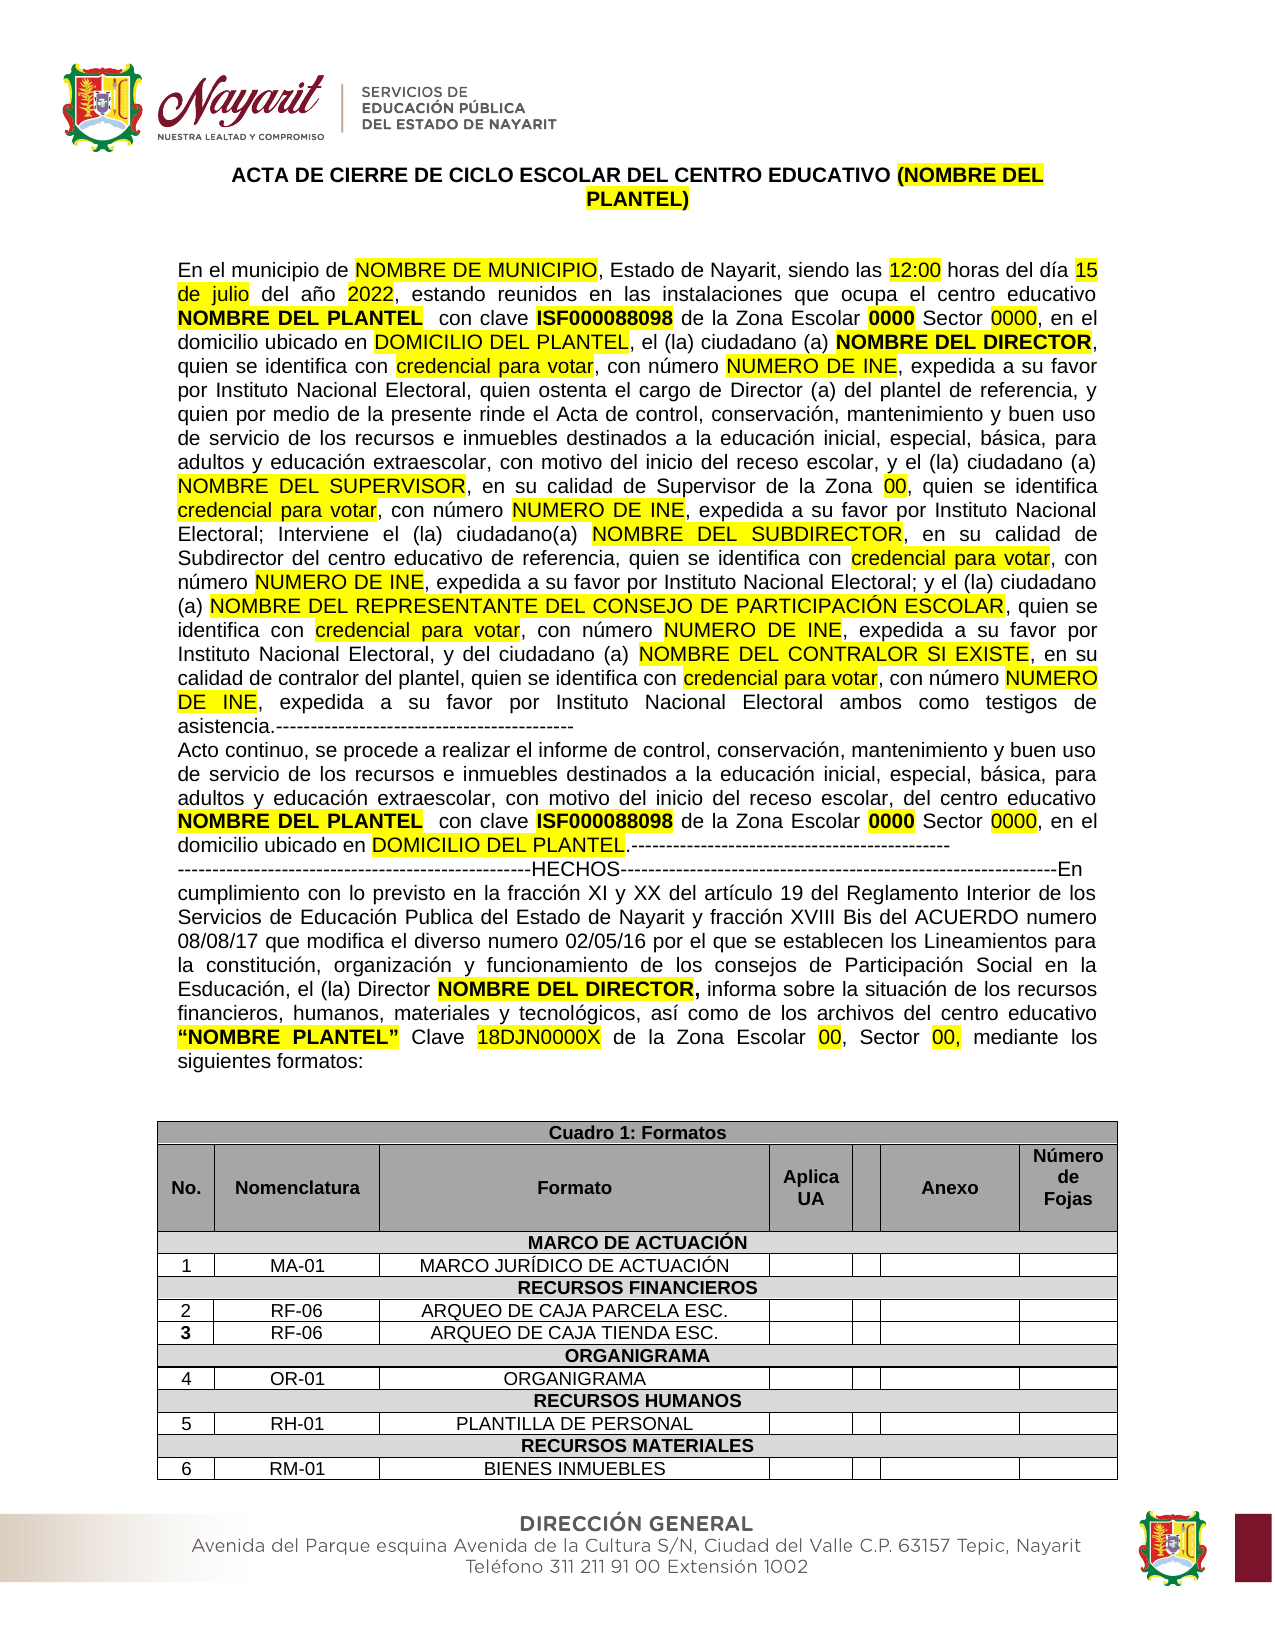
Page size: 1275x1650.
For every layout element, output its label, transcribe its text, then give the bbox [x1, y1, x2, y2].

table_cell RF-06 [214, 1322, 379, 1344]
table_cell [1020, 1254, 1117, 1276]
text ACTA DE CIERRE DE CICLO ESCOLAR DEL CENTRO EDUCATIVO (NOMBRE DEL PLANTEL) [177, 162, 1098, 210]
table_cell [881, 1254, 1019, 1276]
table_cell [770, 1458, 852, 1479]
table_cell 2 [158, 1300, 213, 1321]
table_cell ARQUEO DE CAJA PARCELA ESC. [380, 1300, 769, 1321]
table_cell 4 [158, 1368, 214, 1389]
table_cell [881, 1368, 1019, 1389]
table_cell [881, 1458, 1019, 1479]
table_cell [1020, 1413, 1117, 1434]
table_cell RECURSOS MATERIALES [158, 1435, 1117, 1457]
table_header Cuadro 1: Formatos [158, 1122, 1117, 1143]
table_cell RECURSOS HUMANOS [158, 1390, 1117, 1412]
table_cell [853, 1145, 880, 1231]
table_cell [853, 1413, 880, 1434]
table_cell 6 [158, 1458, 214, 1479]
table_cell 1 [158, 1254, 214, 1276]
table_cell OR-01 [215, 1368, 379, 1389]
table_cell Anexo [881, 1145, 1019, 1231]
table_cell ORGANIGRAMA [158, 1345, 1117, 1366]
table_cell Número de Fojas [1020, 1145, 1117, 1231]
table_cell MA-01 [215, 1254, 379, 1276]
table_cell BIENES INMUEBLES [380, 1458, 769, 1479]
table_cell [881, 1413, 1019, 1434]
table_cell RF-06 [214, 1300, 379, 1321]
table_cell [1020, 1322, 1117, 1344]
table_cell Aplica UA [770, 1145, 852, 1231]
table_cell ORGANIGRAMA [380, 1368, 769, 1389]
table_cell [1020, 1300, 1117, 1321]
table_cell [1020, 1368, 1117, 1389]
table_cell MARCO JURÍDICO DE ACTUACIÓN [380, 1254, 769, 1276]
table_cell [853, 1300, 880, 1321]
table_cell MARCO DE ACTUACIÓN [158, 1232, 1117, 1253]
text ---------------------------------------------------HECHOS---------------------------------------------------------------En cumplimiento con lo previsto en la fracción XI y XX del artículo 19 del Reglamento Interior de los Servicios de Educación Publica del Estado de Nayarit y fracción XVIII Bis del ACUERDO numero 08/08/17 que modifica el diverso numero 02/05/16 por el que se establecen los Lineamientos para la constitución, organización y funcionamiento de los consejos de Participación Social en la Esducación, el (la) Director NOMBRE DEL DIRECTOR, informa sobre la situación de los recursos financieros, humanos, materiales y tecnológicos, así como de los archivos del centro educativo “NOMBRE PLANTEL” Clave 18DJN0000X de la Zona Escolar 00, Sector 00, mediante los siguientes formatos: [177, 857, 1098, 1073]
table_cell [1020, 1458, 1117, 1479]
table_cell ARQUEO DE CAJA TIENDA ESC. [380, 1322, 769, 1344]
table_cell [770, 1368, 852, 1389]
table_cell [881, 1300, 1019, 1321]
table_cell [881, 1322, 1019, 1344]
picture [0, 2, 1272, 1648]
table_cell [853, 1368, 880, 1389]
table_cell 5 [158, 1413, 214, 1434]
table_cell 3 [158, 1322, 213, 1344]
table_cell [770, 1300, 852, 1321]
table_cell Formato [380, 1145, 769, 1231]
table_cell [853, 1322, 880, 1344]
table_cell [853, 1254, 880, 1276]
table_cell [770, 1322, 852, 1344]
table_cell RH-01 [215, 1413, 379, 1434]
table_cell RECURSOS FINANCIEROS [158, 1277, 1117, 1298]
table_cell Nomenclatura [215, 1145, 379, 1231]
table_cell [770, 1254, 852, 1276]
table_cell [853, 1458, 880, 1479]
text En el municipio de NOMBRE DE MUNICIPIO, Estado de Nayarit, siendo las 12:00 horas del día 15 de julio del año 2022, estando reunidos en las instalaciones que ocupa el centro educativo NOMBRE DEL PLANTEL con clave ISF000088098 de la Zona Escolar 0000 Sector 0000, en el domicilio ubicado en DOMICILIO DEL PLANTEL, el (la) ciudadano (a) NOMBRE DEL DIRECTOR, quien se identifica con credencial para votar, con número NUMERO DE INE, expedida a su favor por Instituto Nacional Electoral, quien ostenta el cargo de Director (a) del plantel de referencia, y quien por medio de la presente rinde el Acta de control, conservación, mantenimiento y buen uso de servicio de los recursos e inmuebles destinados a la educación inicial, especial, básica, para adultos y educación extraescolar, con motivo del inicio del receso escolar, y el (la) ciudadano (a) NOMBRE DEL SUPERVISOR, en su calidad de Supervisor de la Zona 00, quien se identifica credencial para votar, con número NUMERO DE INE, expedida a su favor por Instituto Nacional Electoral; Interviene el (la) ciudadano(a) NOMBRE DEL SUBDIRECTOR, en su calidad de Subdirector del centro educativo de referencia, quien se identifica con credencial para votar, con número NUMERO DE INE, expedida a su favor por Instituto Nacional Electoral; y el (la) ciudadano (a) NOMBRE DEL REPRESENTANTE DEL CONSEJO DE PARTICIPACIÓN ESCOLAR, quien se identifica con credencial para votar, con número NUMERO DE INE, expedida a su favor por Instituto Nacional Electoral, y del ciudadano (a) NOMBRE DEL CONTRALOR SI EXISTE, en su calidad de contralor del plantel, quien se identifica con credencial para votar, con número NUMERO DE INE, expedida a su favor por Instituto Nacional Electoral ambos como testigos de asistencia.------------------------------------------- [177, 258, 1098, 737]
table_cell No. [158, 1145, 214, 1231]
table_cell [770, 1413, 852, 1434]
table_cell RM-01 [215, 1458, 379, 1479]
text Acto continuo, se procede a realizar el informe de control, conservación, mantenimiento y buen uso de servicio de los recursos e inmuebles destinados a la educación inicial, especial, básica, para adultos y educación extraescolar, con motivo del inicio del receso escolar, del centro educativo NOMBRE DEL PLANTEL con clave ISF000088098 de la Zona Escolar 0000 Sector 0000, en el domicilio ubicado en DOMICILIO DEL PLANTEL.---------------------------------------------- [177, 737, 1098, 857]
table_cell PLANTILLA DE PERSONAL [380, 1413, 769, 1434]
